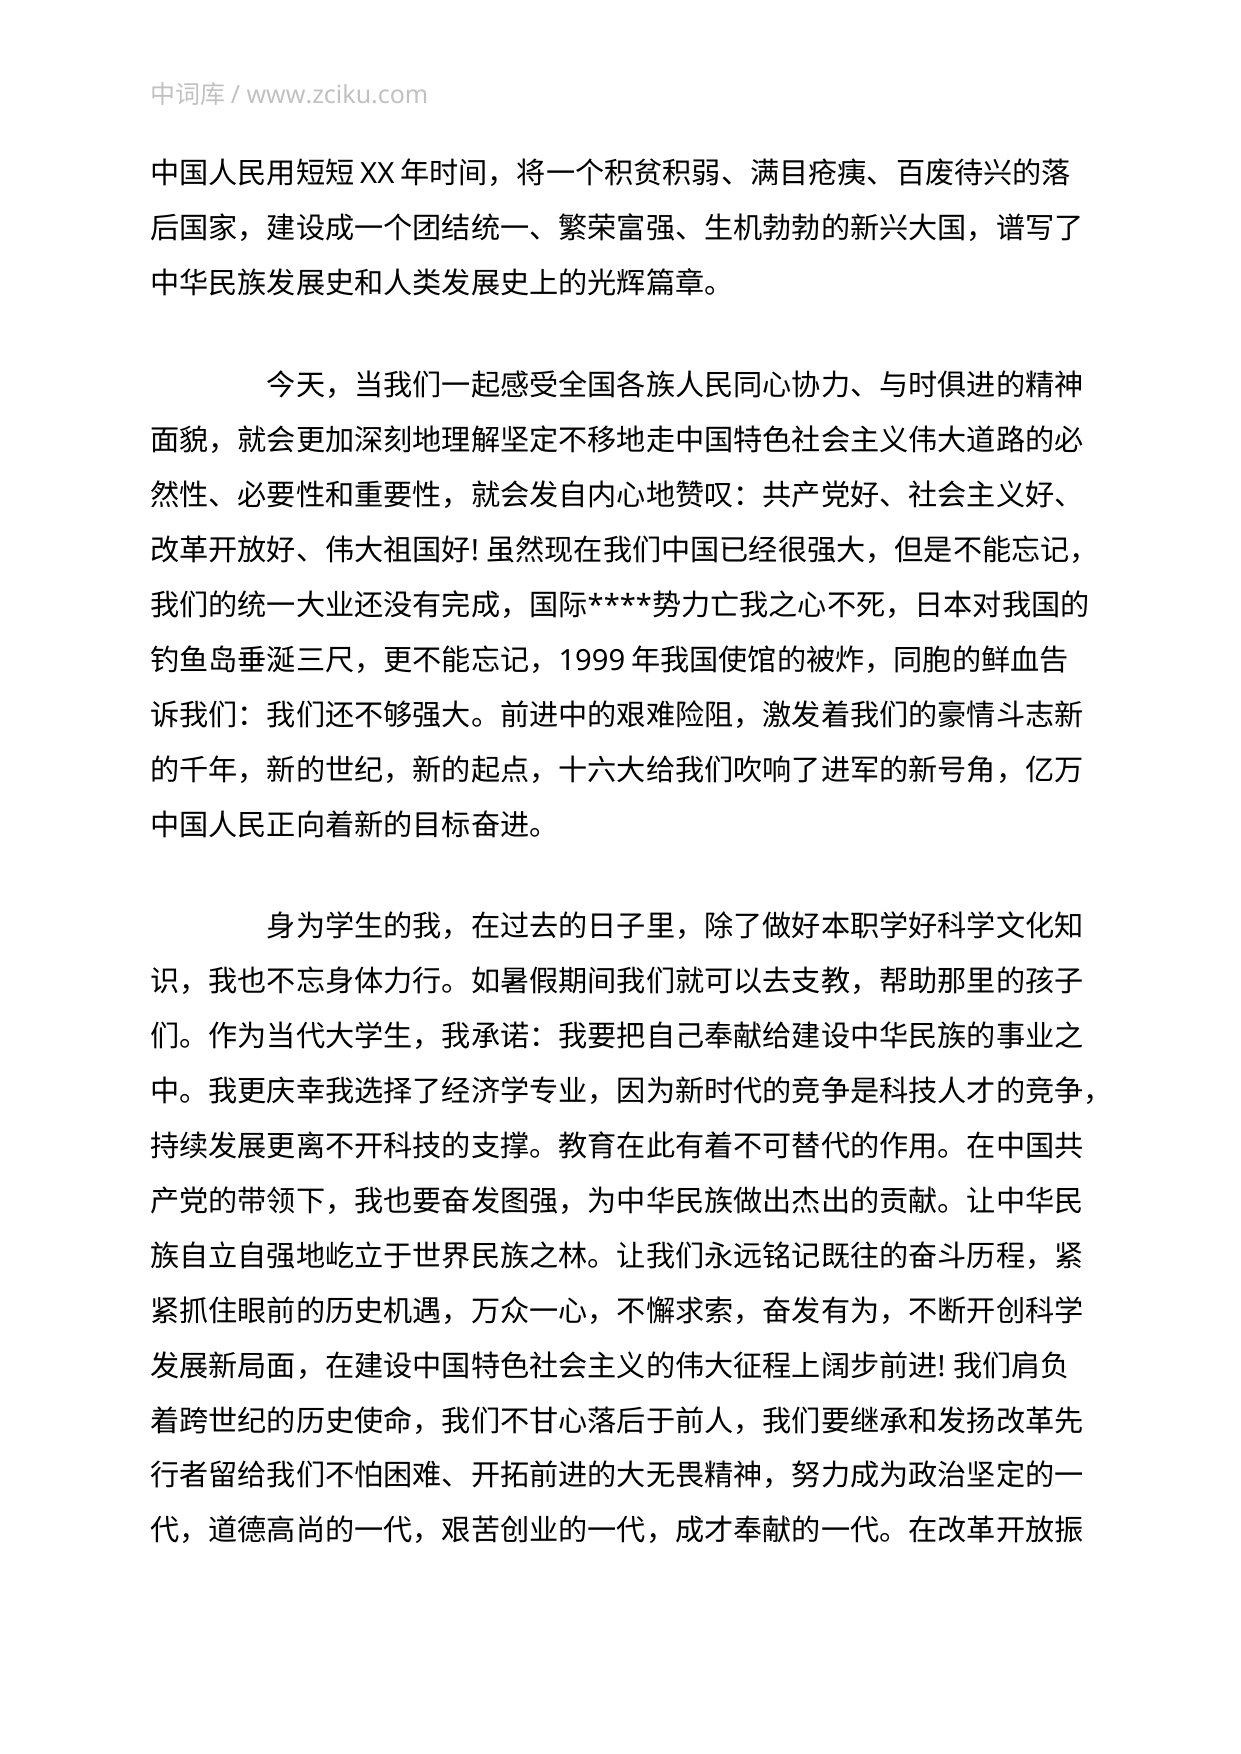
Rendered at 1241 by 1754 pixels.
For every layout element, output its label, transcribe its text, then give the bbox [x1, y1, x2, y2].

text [150, 150, 1090, 302]
text 今天，当我们一起感受全国各族人民同心协力、与时俱进的精神面貌，就会更加深刻地理解坚定不移地走中国特色社会主义伟大道路的必然性、必要性和重要性，就会发自内心地赞叹：共产党好、社会主义好、改革开放好、伟大祖国好! 虽然现在我们中国已经很强大，但是不能忘记，我们的统一大业还没有完成，国际****势力亡我之心不死，日本对我国的钓鱼岛垂涎三尺，更不能忘记，1999年我国使馆的被炸，同胞的鲜血告诉我们：我们还不够强大。前进中的艰难险阻，激发着我们的豪情斗志新的千年，新的世纪，新的起点，十六大给我们吹响了进军的新号角，亿万中国人民正向着新的目标奋进。 [150, 362, 1090, 843]
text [150, 903, 1090, 1549]
